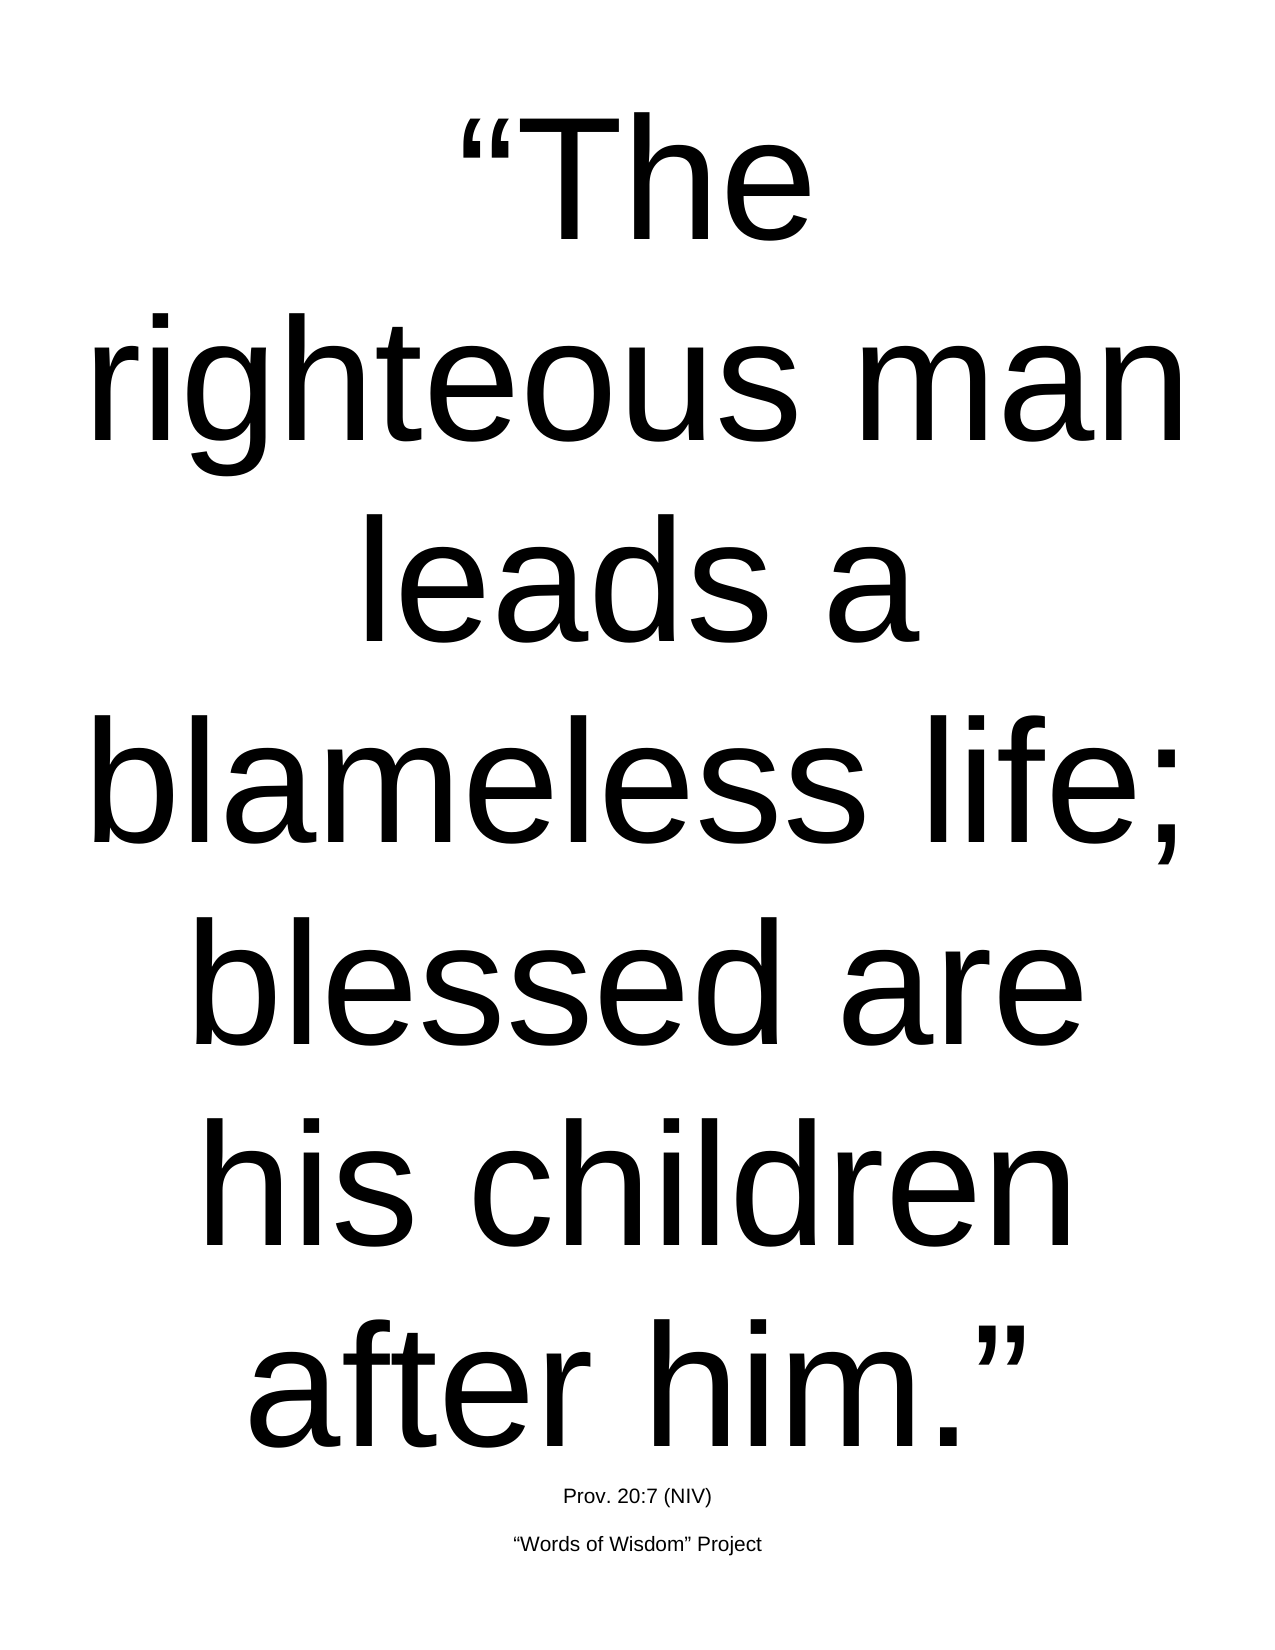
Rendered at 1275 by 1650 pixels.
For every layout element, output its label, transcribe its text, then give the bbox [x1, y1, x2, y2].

text “Words of Wisdom” Project [75, 1532, 1200, 1556]
text Prov. 20:7 (NIV) [75, 1484, 1200, 1508]
text “The righteous man leads a blameless life; blessed are his children after him.” [75, 75, 1200, 1484]
